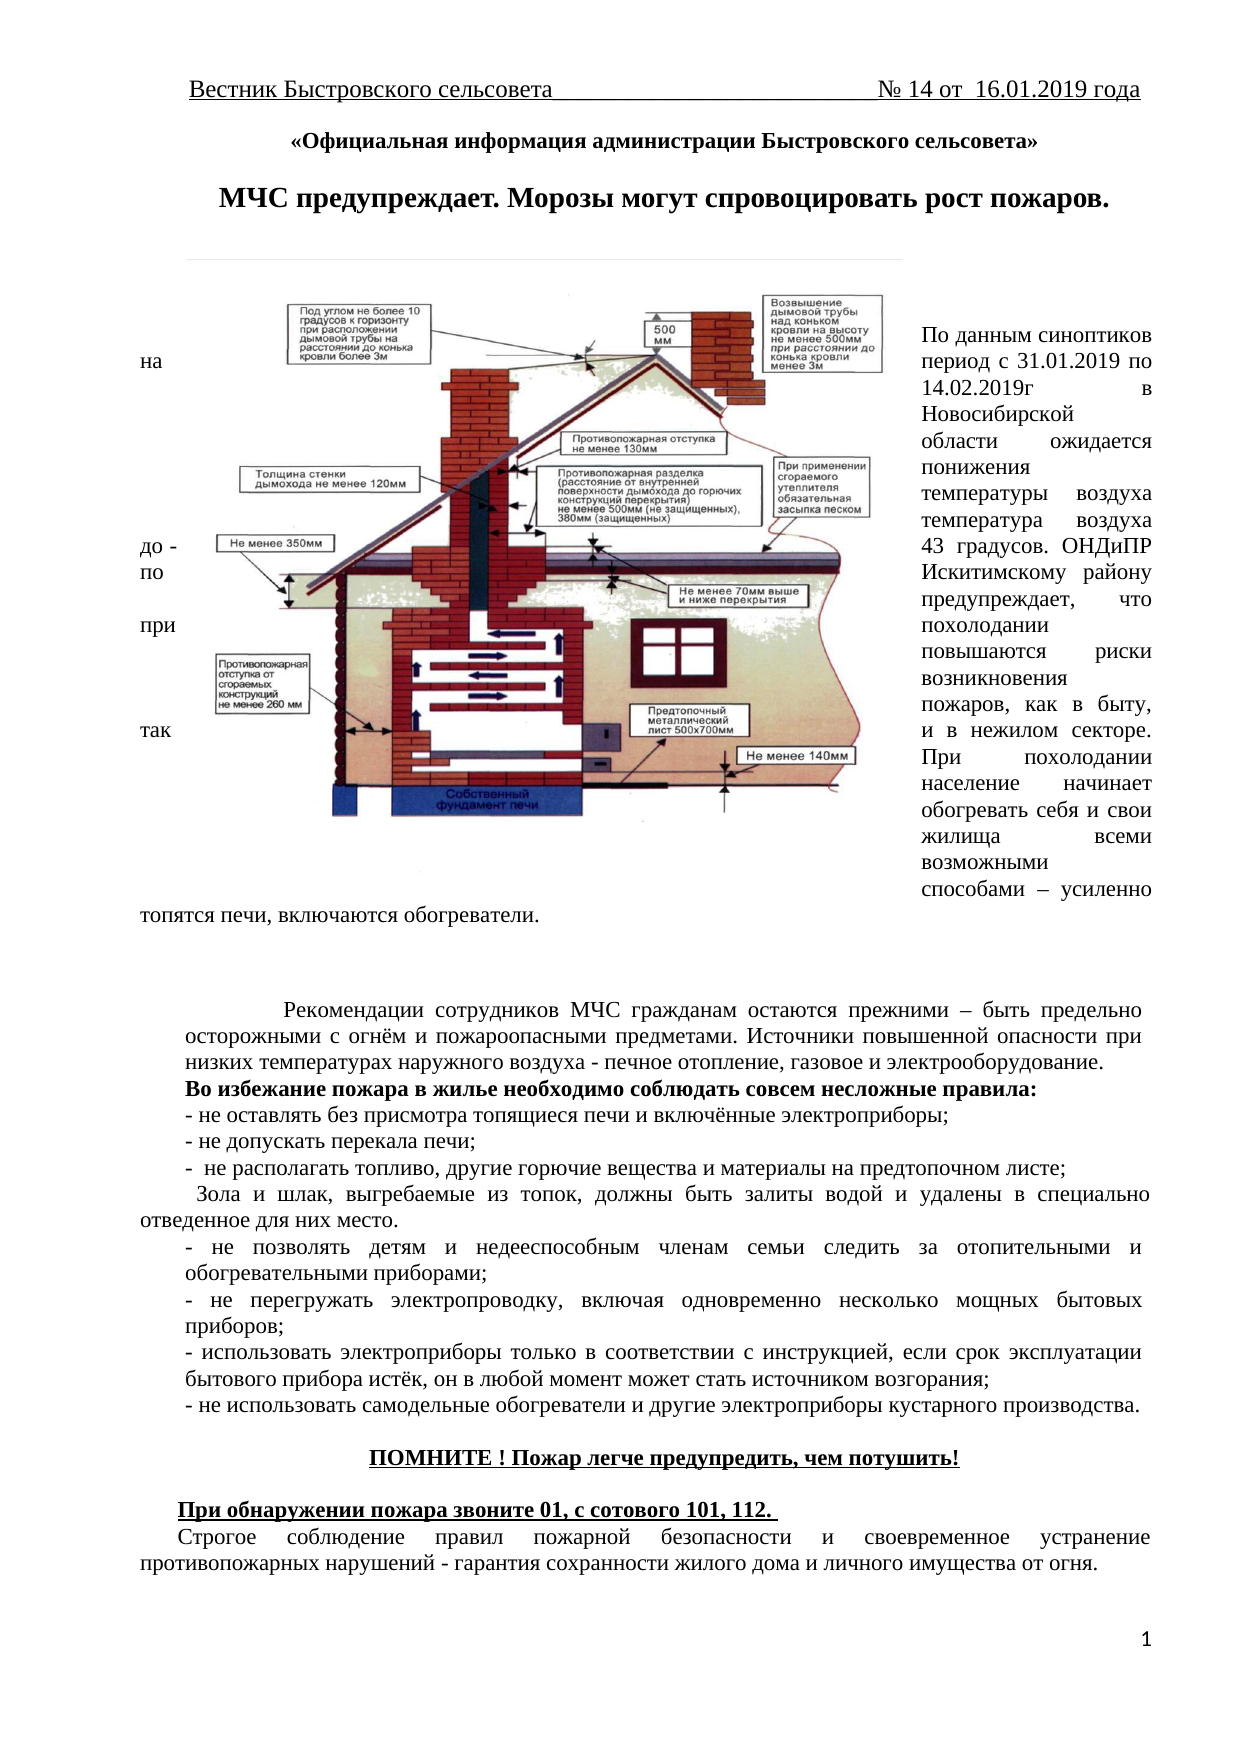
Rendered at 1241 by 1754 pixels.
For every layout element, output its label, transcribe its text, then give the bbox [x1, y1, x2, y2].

text - не оставлять без присмотра топящиеся печи и включённые электроприборы; [185, 1101, 1144, 1127]
text - не перегружать электропроводку, включая одновременно несколько мощных бытовых приборов; [185, 1286, 1144, 1338]
text Во избежание пожара в жилье необходимо соблюдать совсем несложные правила: [185, 1075, 1144, 1101]
text - не допускать перекала печи; [185, 1127, 1144, 1154]
text «Официальная информация администрации Быстровского сельсовета» [177, 127, 1152, 153]
text Рекомендации сотрудников МЧС гражданам остаются прежними – быть предельно осторожными с огнём и пожароопасными предметами. Источники повышенной опасности при низких температурах наружного воздуха - печное отопление, газовое и электрооборудование. [185, 996, 1144, 1075]
text Зола и шлак, выгребаемые из топок, должны быть залиты водой и удалены в специально отведенное для них место. [140, 1180, 1152, 1233]
picture [177, 259, 902, 878]
text - не позволять детям и недееспособным членам семьи следить за отопительными и обогревательными приборами; [185, 1233, 1144, 1286]
text МЧС предупреждает. Морозы могут спровоцировать рост пожаров. [177, 180, 1152, 213]
text ПОМНИТЕ ! Пожар легче предупредить, чем потушить! [140, 1444, 1152, 1470]
text При обнаружении пожара звоните 01, с сотового 101, 112. [140, 1496, 1152, 1523]
text Строгое соблюдение правил пожарной безопасности и своевременное устранение противопожарных нарушений - гарантия сохранности жилого дома и личного имущества от огня. [140, 1523, 1152, 1576]
text - не располагать топливо, другие горючие вещества и материалы на предтопочном листе; [185, 1154, 1144, 1180]
text - не использовать самодельные обогреватели и другие электроприборы кустарного производства. [185, 1391, 1144, 1417]
text - использовать электроприборы только в соответствии с инструкцией, если срок эксплуатации бытового прибора истёк, он в любой момент может стать источником возгорания; [185, 1338, 1144, 1391]
